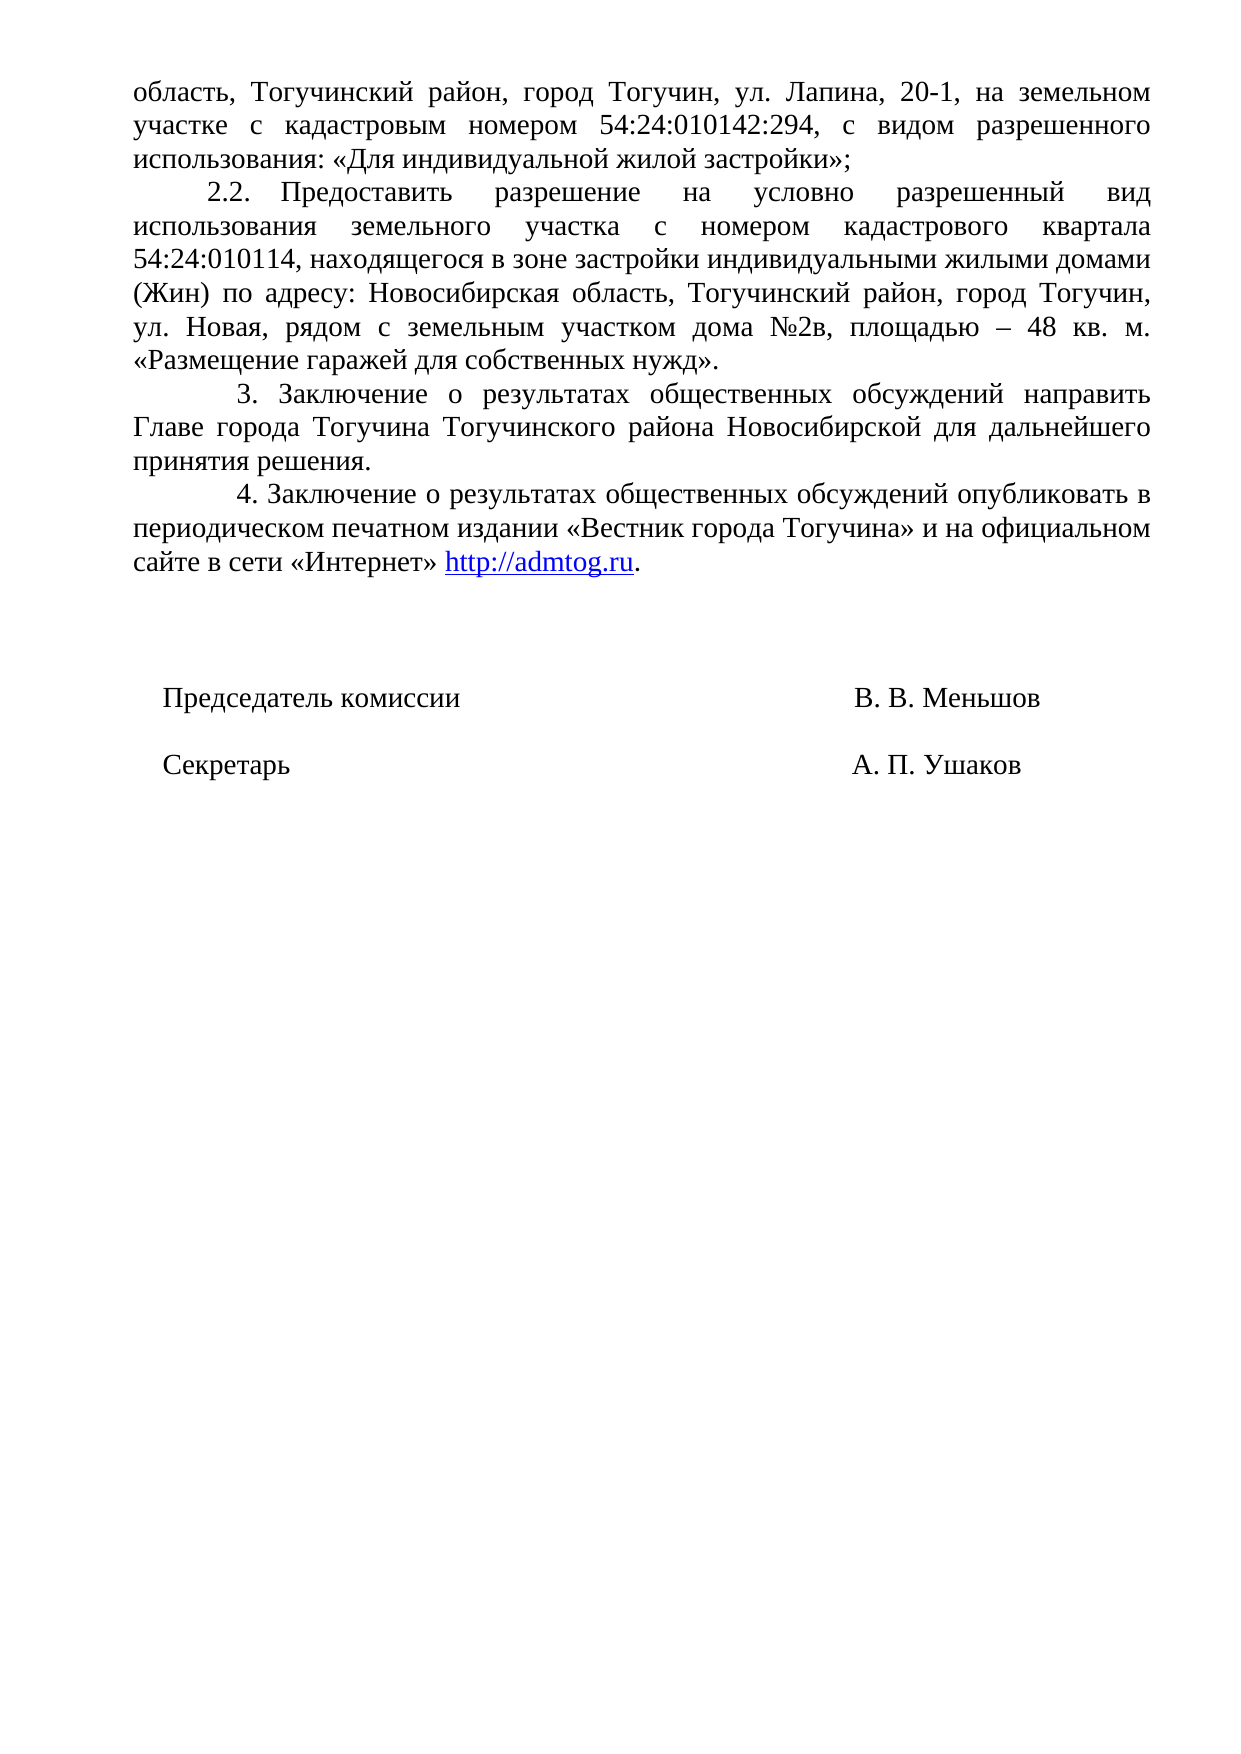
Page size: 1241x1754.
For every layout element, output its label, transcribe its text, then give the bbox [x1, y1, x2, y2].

text 3. Заключение о результатах общественных обсуждений направить Главе города Тогучина Тогучинского района Новосибирской для дальнейшего принятия решения. [133, 376, 1152, 476]
text Председатель комиссии В. В. Меньшов [133, 680, 1167, 713]
text 4. Заключение о результатах общественных обсуждений опубликовать в периодическом печатном издании «Вестник города Тогучина» и на официальном сайте в сети «Интернет» http://admtog.ru. [133, 476, 1152, 579]
text Секретарь А. П. Ушаков [133, 747, 1167, 780]
list Предоставить разрешение на условно разрешенный вид использования земельного участка с номером кадастрового квартала 54:24:010114, находящегося в зоне застройки индивидуальными жилыми домами (Жин) по адресу: Новосибирская область, Тогучинский район, город Тогучин, ул. Новая, рядом с земельным участком дома №2в, площадью – 48 кв. м. «Размещение гаражей для собственных нужд». [133, 174, 1152, 376]
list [133, 74, 1152, 174]
